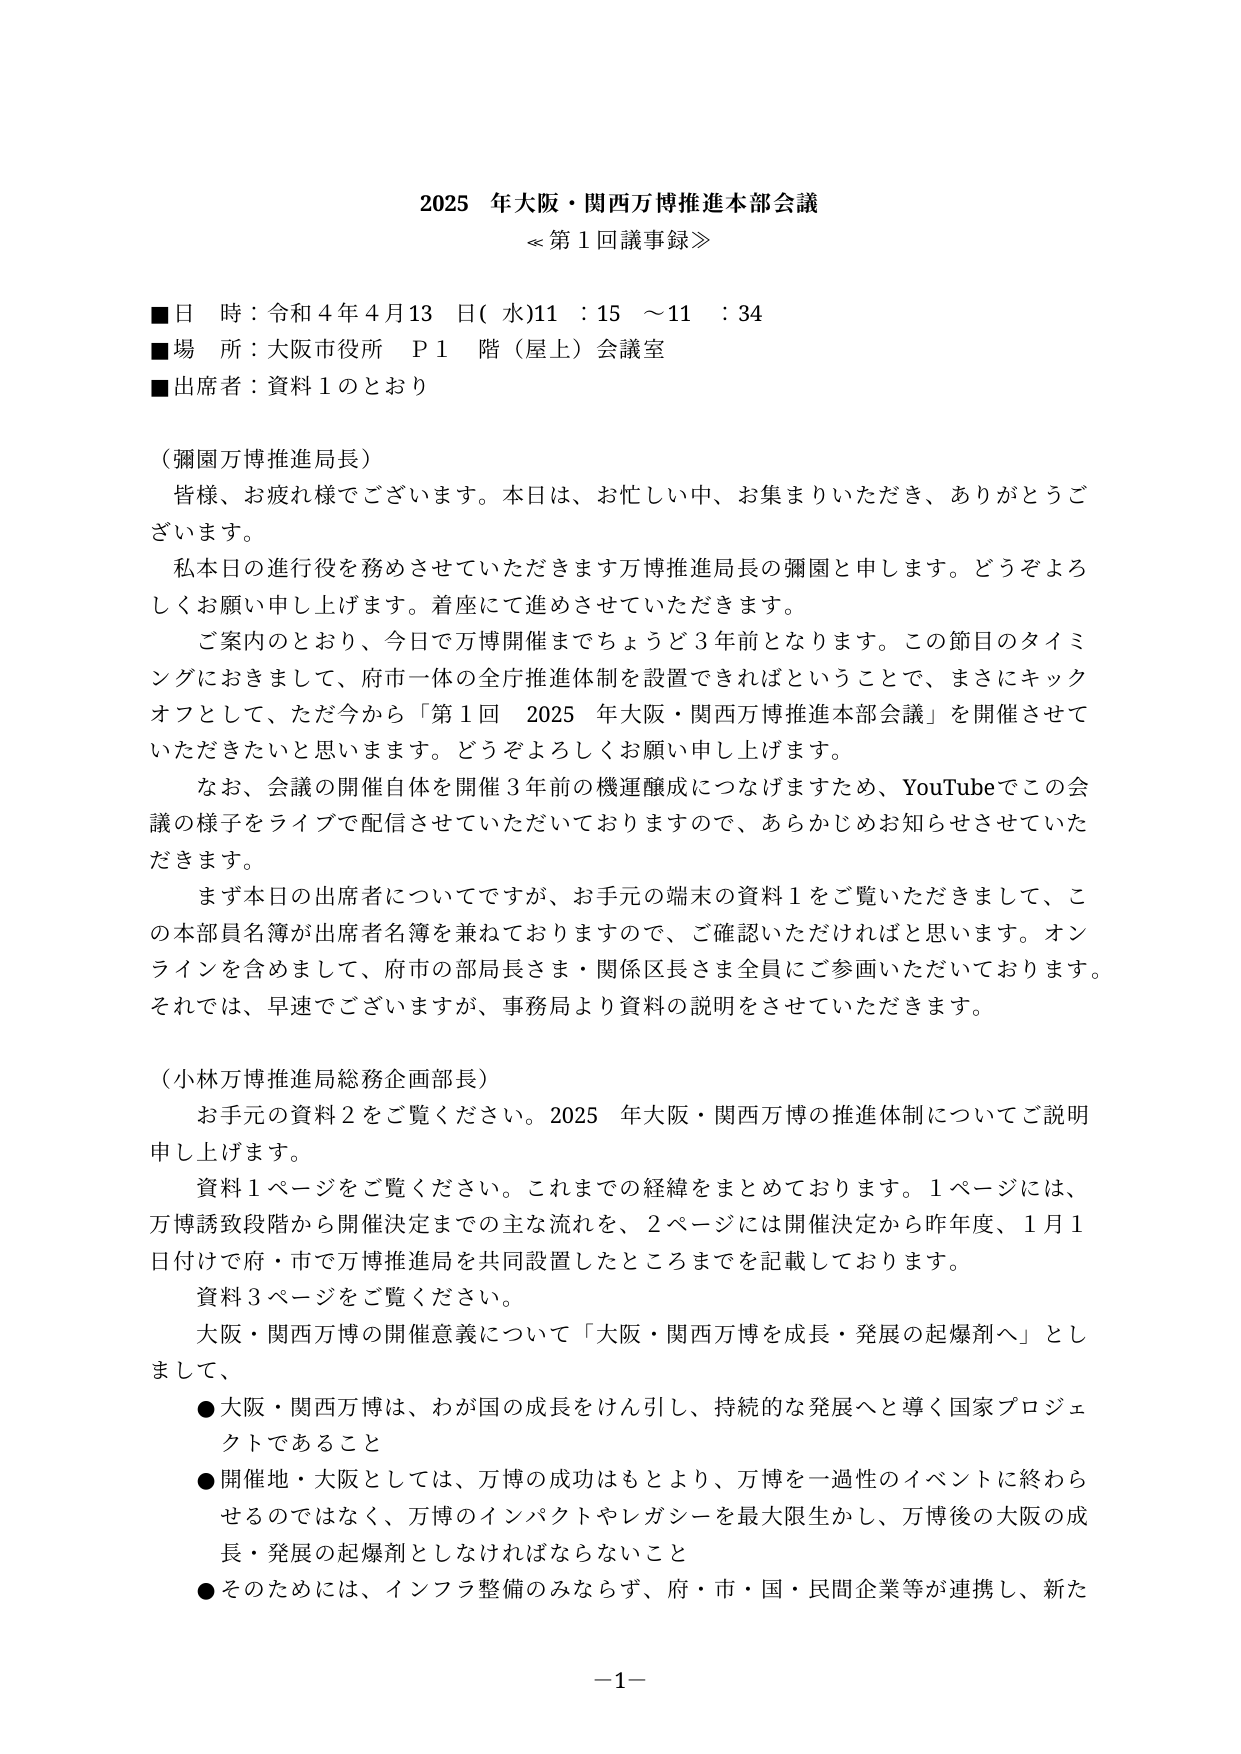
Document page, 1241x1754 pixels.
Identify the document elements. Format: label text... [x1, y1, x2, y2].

text 私本日の進行役を務めさせていただきます万博推進局長の彌園と申します。どうぞよろしくお願い申し上げます。着座にて進めさせていただきます。 [149, 549, 1091, 622]
text （彌園万博推進局長） [149, 439, 1091, 476]
text ■日 時：令和４年４月13日(水)11：15～11：34 [149, 294, 1091, 330]
text 皆様、お疲れ様でございます。本日は、お忙しい中、お集まりいただき、ありがとうございます。 [149, 476, 1091, 549]
text ■場 所：大阪市役所 Ｐ１ 階（屋上）会議室 [149, 330, 1091, 367]
text ≪第１回議事録≫ [149, 221, 1091, 257]
text ●大阪・関西万博は、わが国の成長をけん引し、持続的な発展へと導く国家プロジェクトであること [173, 1387, 1091, 1460]
text 資料３ページをご覧ください。 [149, 1278, 1091, 1314]
text まず本日の出席者についてですが、お手元の端末の資料１をご覧いただきまして、この本部員名簿が出席者名簿を兼ねておりますので、ご確認いただければと思います。オンラインを含めまして、府市の部局長さま・関係区長さま全員にご参画いただいております。それでは、早速でございますが、事務局より資料の説明をさせていただきます。 [149, 877, 1091, 1023]
text 資料１ページをご覧ください。これまでの経緯をまとめております。１ページには、万博誘致段階から開催決定までの主な流れを、２ページには開催決定から昨年度、１月１日付けで府・市で万博推進局を共同設置したところまでを記載しております。 [149, 1169, 1091, 1278]
text ●開催地・大阪としては、万博の成功はもとより、万博を一過性のイベントに終わらせるのではなく、万博のインパクトやレガシーを最大限生かし、万博後の大阪の成長・発展の起爆剤としなければならないこと [173, 1460, 1091, 1570]
text 大阪・関西万博の開催意義について「大阪・関西万博を成長・発展の起爆剤へ」としまして、 [149, 1314, 1091, 1387]
text （小林万博推進局総務企画部長） [149, 1059, 1091, 1096]
text なお、会議の開催自体を開催３年前の機運醸成につなげますため、YouTubeでこの会議の様子をライブで配信させていただいておりますので、あらかじめお知らせさせていただきます。 [149, 768, 1091, 877]
text ご案内のとおり、今日で万博開催までちょうど３年前となります。この節目のタイミングにおきまして、府市一体の全庁推進体制を設置できればということで、まさにキックオフとして、ただ今から「第１回 2025年大阪・関西万博推進本部会議」を開催させていただきたいと思いまます。どうぞよろしくお願い申し上げます。 [149, 622, 1091, 768]
text お手元の資料２をご覧ください。2025年大阪・関西万博の推進体制についてご説明申し上げます。 [149, 1096, 1091, 1169]
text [173, 1570, 1091, 1606]
text 2025年大阪・関西万博推進本部会議 [149, 184, 1091, 221]
text ■出席者：資料１のとおり [149, 367, 1091, 403]
